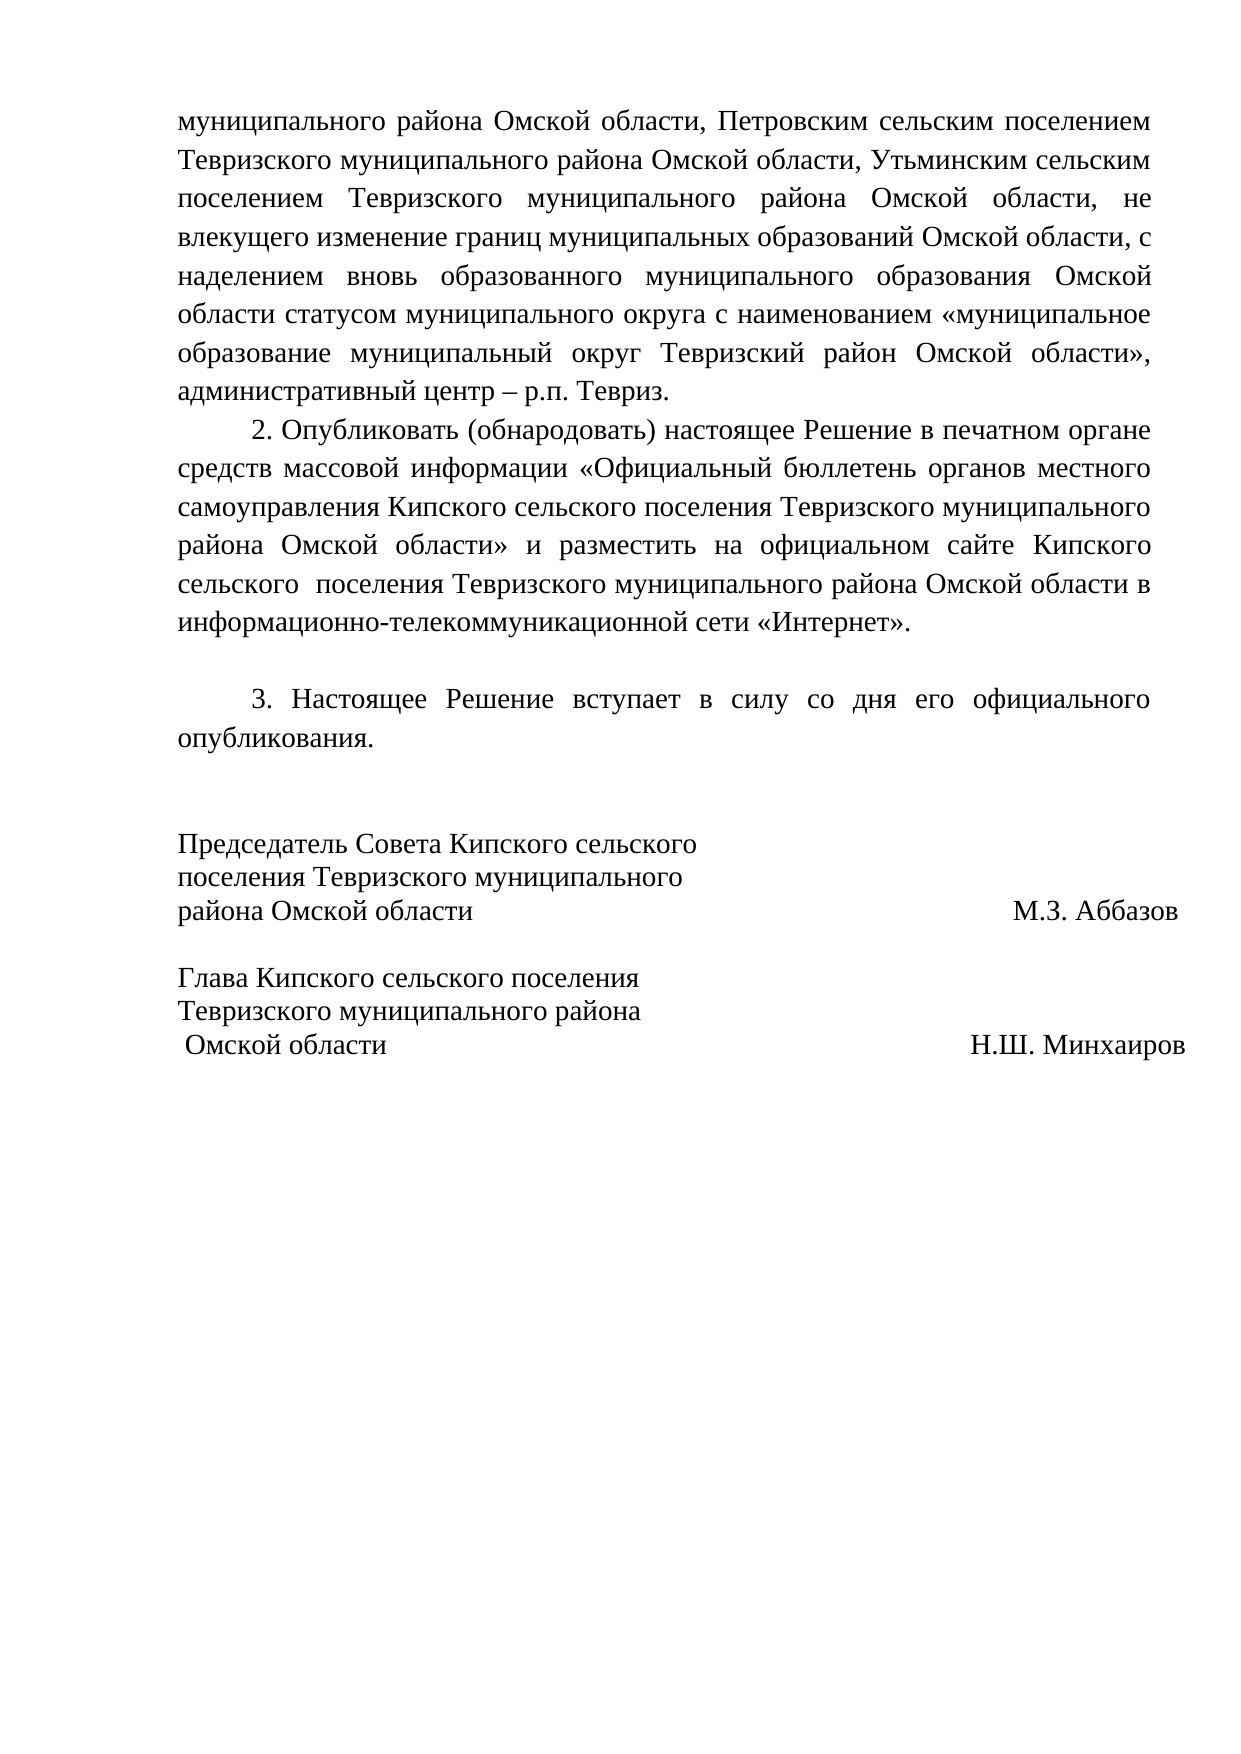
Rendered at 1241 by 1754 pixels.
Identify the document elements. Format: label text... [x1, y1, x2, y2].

text 3. Настоящее Решение вступает в силу со дня его официального опубликования. [177, 682, 1152, 754]
table_header Председатель Совета Кипского сельского поселения Тевризского муниципального района Омской области М.З. Аббазов Глава Кипского сельского поселения Тевризского муниципального района Омской области Н.Ш. Минхаиров [166, 759, 1198, 1128]
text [177, 103, 1152, 407]
text 2. Опубликовать (обнародовать) настоящее Решение в печатном органе средств массовой информации «Официальный бюллетень органов местного самоуправления Кипского сельского поселения Тевризского муниципального района Омской области» и разместить на официальном сайте Кипского сельского поселения Тевризского муниципального района Омской области в информационно-телекоммуникационной сети «Интернет». [177, 412, 1152, 638]
